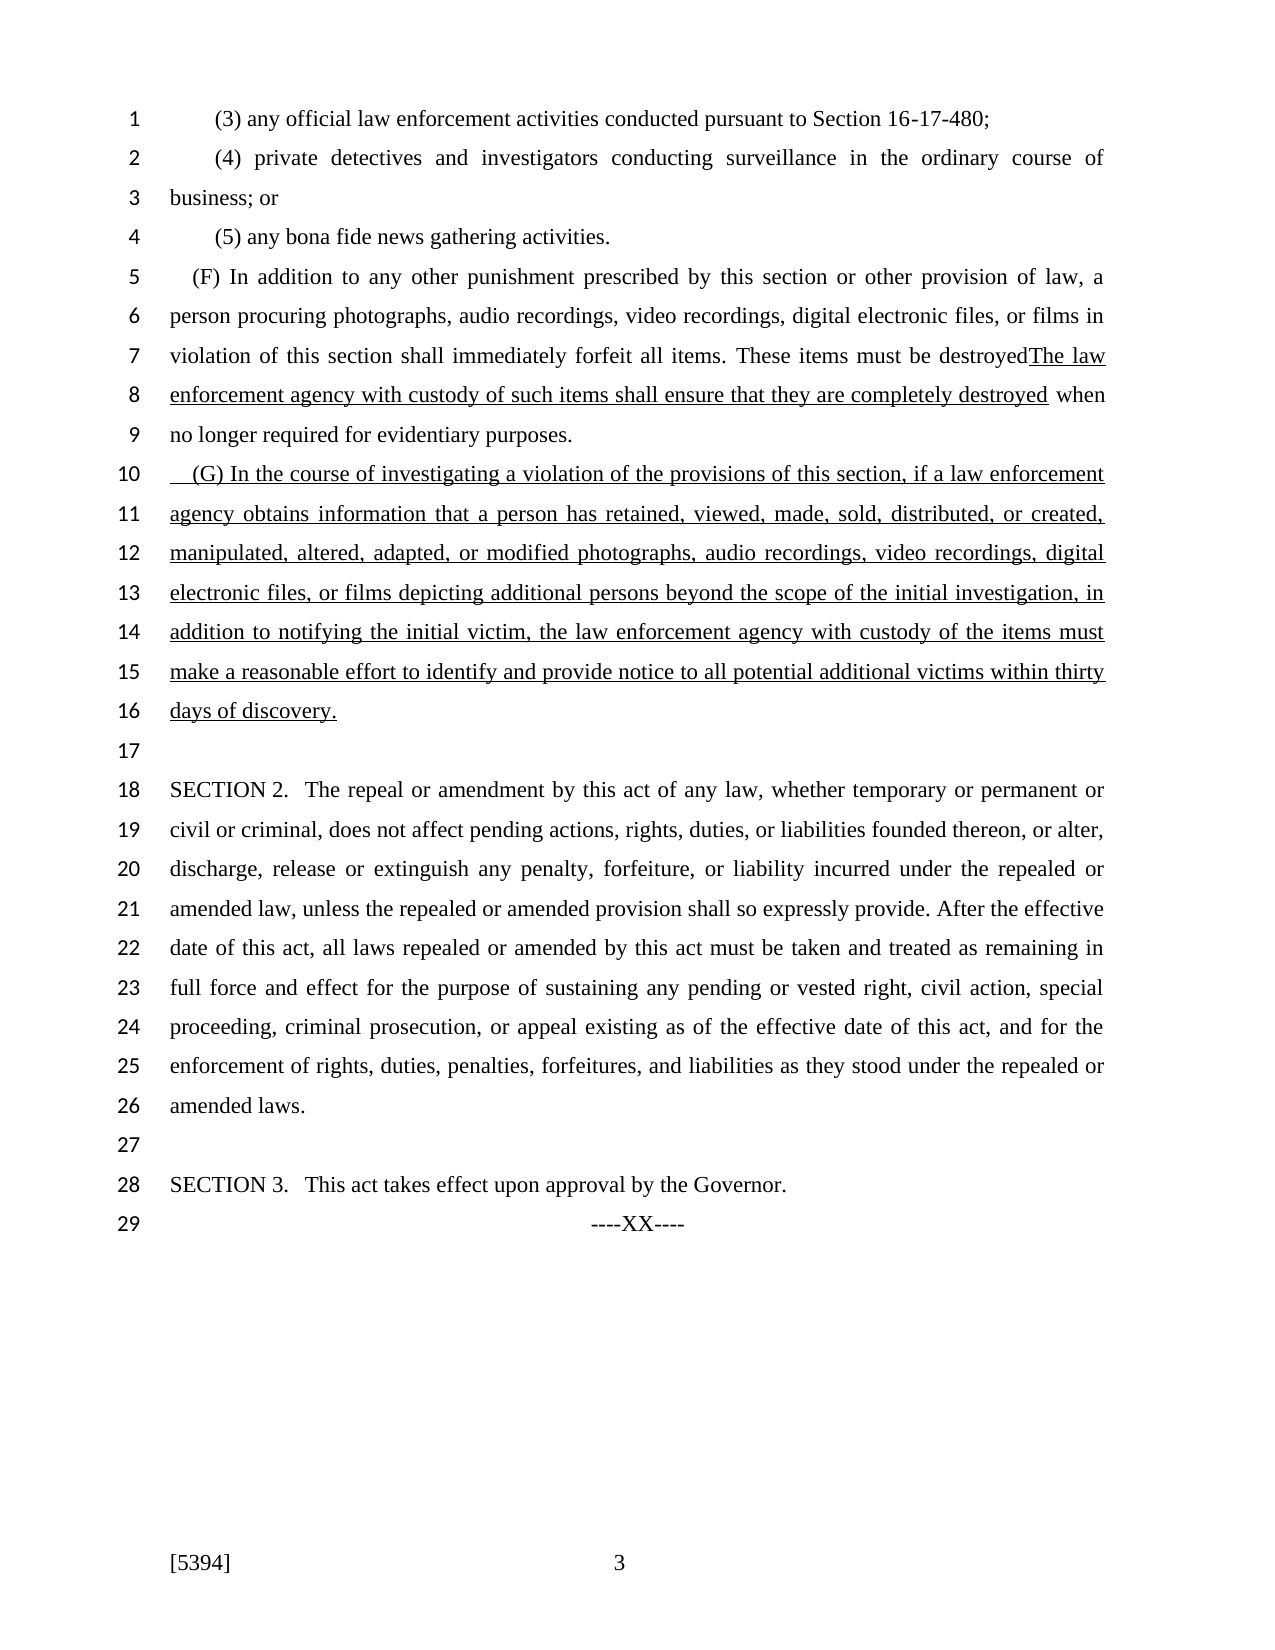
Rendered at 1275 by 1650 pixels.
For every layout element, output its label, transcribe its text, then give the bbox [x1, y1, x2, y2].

text (F) In addition to any other punishment prescribed by this section or other provision of law, a person procuring photographs, audio recordings, video recordings, digital electronic files, or films in violation of this section shall immediately forfeit all items. These items must be destroyedThe law enforcement agency with custody of such items shall ensure that they are completely destroyed when no longer required for evidentiary purposes. [169, 263, 1106, 447]
text (5) any bona fide news gathering activities. [169, 223, 1106, 250]
text (G) In the course of investigating a violation of the provisions of this section, if a law enforcement agency obtains information that a person has retained, viewed, made, sold, distributed, or created, manipulated, altered, adapted, or modified photographs, audio recordings, video recordings, digital electronic files, or films depicting additional persons beyond the scope of the initial investigation, in addition to notifying the initial victim, the law enforcement agency with custody of the items must make a reasonable effort to identify and provide notice to all potential additional victims within thirty days of discovery. [169, 563, 1106, 681]
text (4) private detectives and investigators conducting surveillance in the ordinary course of business; or [169, 144, 1106, 210]
text (G) In the course of investigating a violation of the provisions of this section, if a law enforcement agency obtains information that a person has retained, viewed, made, sold, distributed, or created, manipulated, altered, adapted, or modified photographs, audio recordings, video recordings, digital electronic files, or films depicting additional persons beyond the scope of the initial investigation, in addition to notifying the initial victim, the law enforcement agency with custody of the items must make a reasonable effort to identify and provide notice to all potential additional victims within thirty days of discovery. [169, 682, 1106, 723]
text (3) any official law enforcement activities conducted pursuant to Section 16‑17‑480; [169, 105, 1106, 131]
text SECTION 3. This act takes effect upon approval by the Governor. [169, 1171, 1106, 1197]
text SECTION 2. The repeal or amendment by this act of any law, whether temporary or permanent or civil or criminal, does not affect pending actions, rights, duties, or liabilities founded thereon, or alter, discharge, release or extinguish any penalty, forfeiture, or liability incurred under the repealed or amended law, unless the repealed or amended provision shall so expressly provide. After the effective date of this act, all laws repealed or amended by this act must be taken and treated as remaining in full force and effect for the purpose of sustaining any pending or vested right, civil action, special proceeding, criminal prosecution, or appeal existing as of the effective date of this act, and for the enforcement of rights, duties, penalties, forfeitures, and liabilities as they stood under the repealed or amended laws. [169, 776, 1106, 1118]
text ----XX---- [169, 1210, 1106, 1237]
text (G) In the course of investigating a violation of the provisions of this section, if a law enforcement agency obtains information that a person has retained, viewed, made, sold, distributed, or created, manipulated, altered, adapted, or modified photographs, audio recordings, video recordings, digital electronic files, or films depicting additional persons beyond the scope of the initial investigation, in addition to notifying the initial victim, the law enforcement agency with custody of the items must make a reasonable effort to identify and provide notice to all potential additional victims within thirty days of discovery. [169, 460, 1106, 562]
